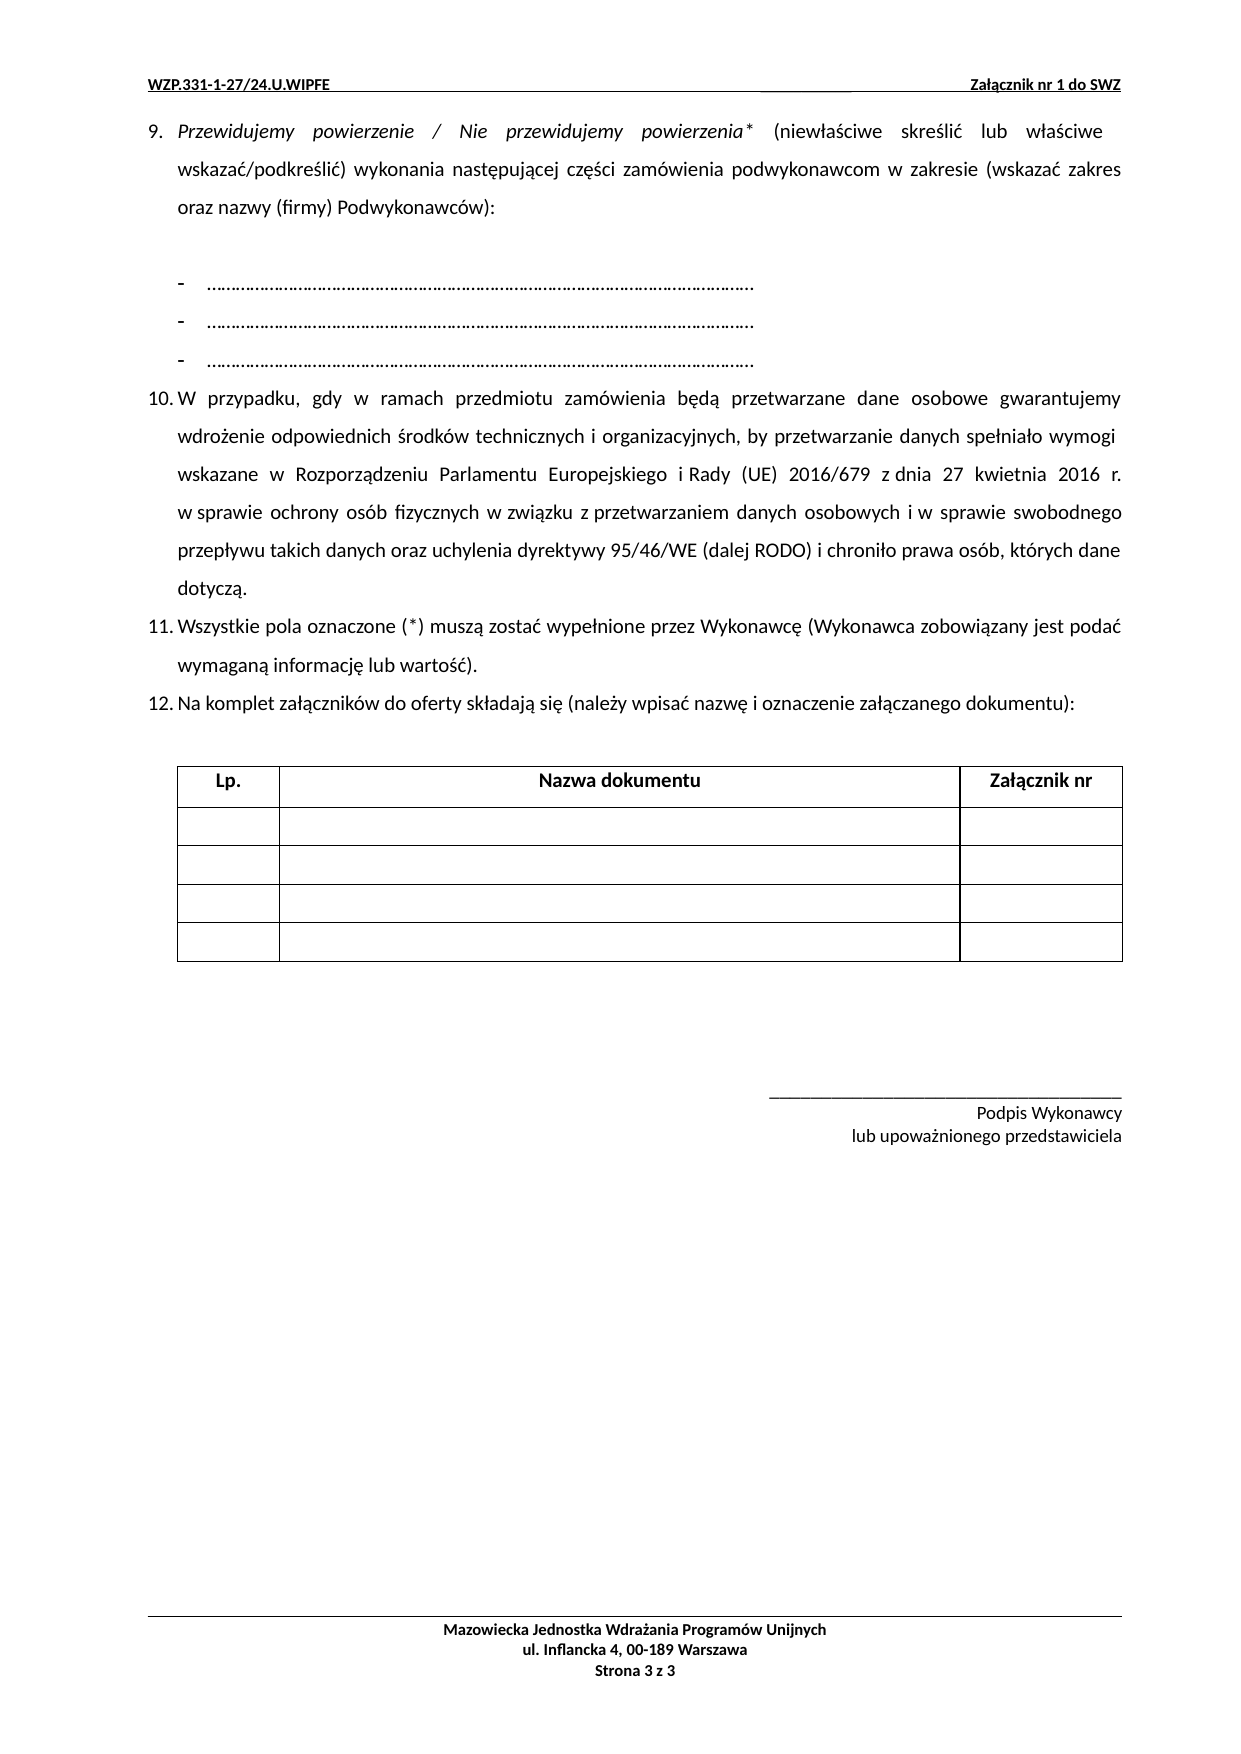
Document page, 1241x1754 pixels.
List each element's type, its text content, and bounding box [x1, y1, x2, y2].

table_header Lp. [178, 767, 279, 807]
list …………………………………………………………………………………………………… [177, 309, 1122, 334]
table_cell [280, 846, 959, 884]
list Wszystkie pola oznaczone (*) muszą zostać wypełnione przez Wykonawcę (Wykonawca zobowiązany jest podać wymaganą informację lub wartość). [148, 614, 1122, 677]
text lub upoważnionego przedstawiciela [148, 1124, 1122, 1147]
text Podpis Wykonawcy [148, 1102, 1122, 1124]
table_cell [961, 923, 1122, 961]
list Przewidujemy powierzenie / Nie przewidujemy powierzenia* (niewłaściwe skreślić lub właściwe wskazać/podkreślić) wykonania następującej części zamówienia podwykonawcom w zakresie (wskazać zakres oraz nazwy (firmy) Podwykonawców): [148, 118, 1122, 220]
table_cell [280, 923, 959, 961]
list W przypadku, gdy w ramach przedmiotu zamówienia będą przetwarzane dane osobowe gwarantujemy wdrożenie odpowiednich środków technicznych i organizacyjnych, by przetwarzanie danych spełniało wymogi wskazane w Rozporządzeniu Parlamentu Europejskiego i Rady (UE) 2016/679 z dnia 27 kwietnia 2016 r. w sprawie ochrony osób fizycznych w związku z przetwarzaniem danych osobowych i w sprawie swobodnego przepływu takich danych oraz uchylenia dyrektywy 95/46/WE (dalej RODO) i chroniło prawa osób, których dane dotyczą. [148, 385, 1122, 601]
table_cell [961, 846, 1122, 884]
list Na komplet załączników do oferty składają się (należy wpisać nazwę i oznaczenie załączanego dokumentu): [148, 690, 1122, 715]
table_cell [178, 885, 279, 922]
table_cell [961, 808, 1122, 845]
table_header Nazwa dokumentu [280, 767, 959, 807]
table_header Załącznik nr [961, 767, 1122, 807]
list …………………………………………………………………………………………………… [177, 347, 1122, 372]
table_cell [961, 885, 1122, 922]
table_cell [280, 808, 959, 845]
table_cell [178, 923, 279, 961]
table_cell [178, 846, 279, 884]
table_cell [280, 885, 959, 922]
text __________________________________ [148, 1076, 1122, 1102]
table_cell [178, 808, 279, 845]
list …………………………………………………………………………………………………… [177, 271, 1122, 296]
